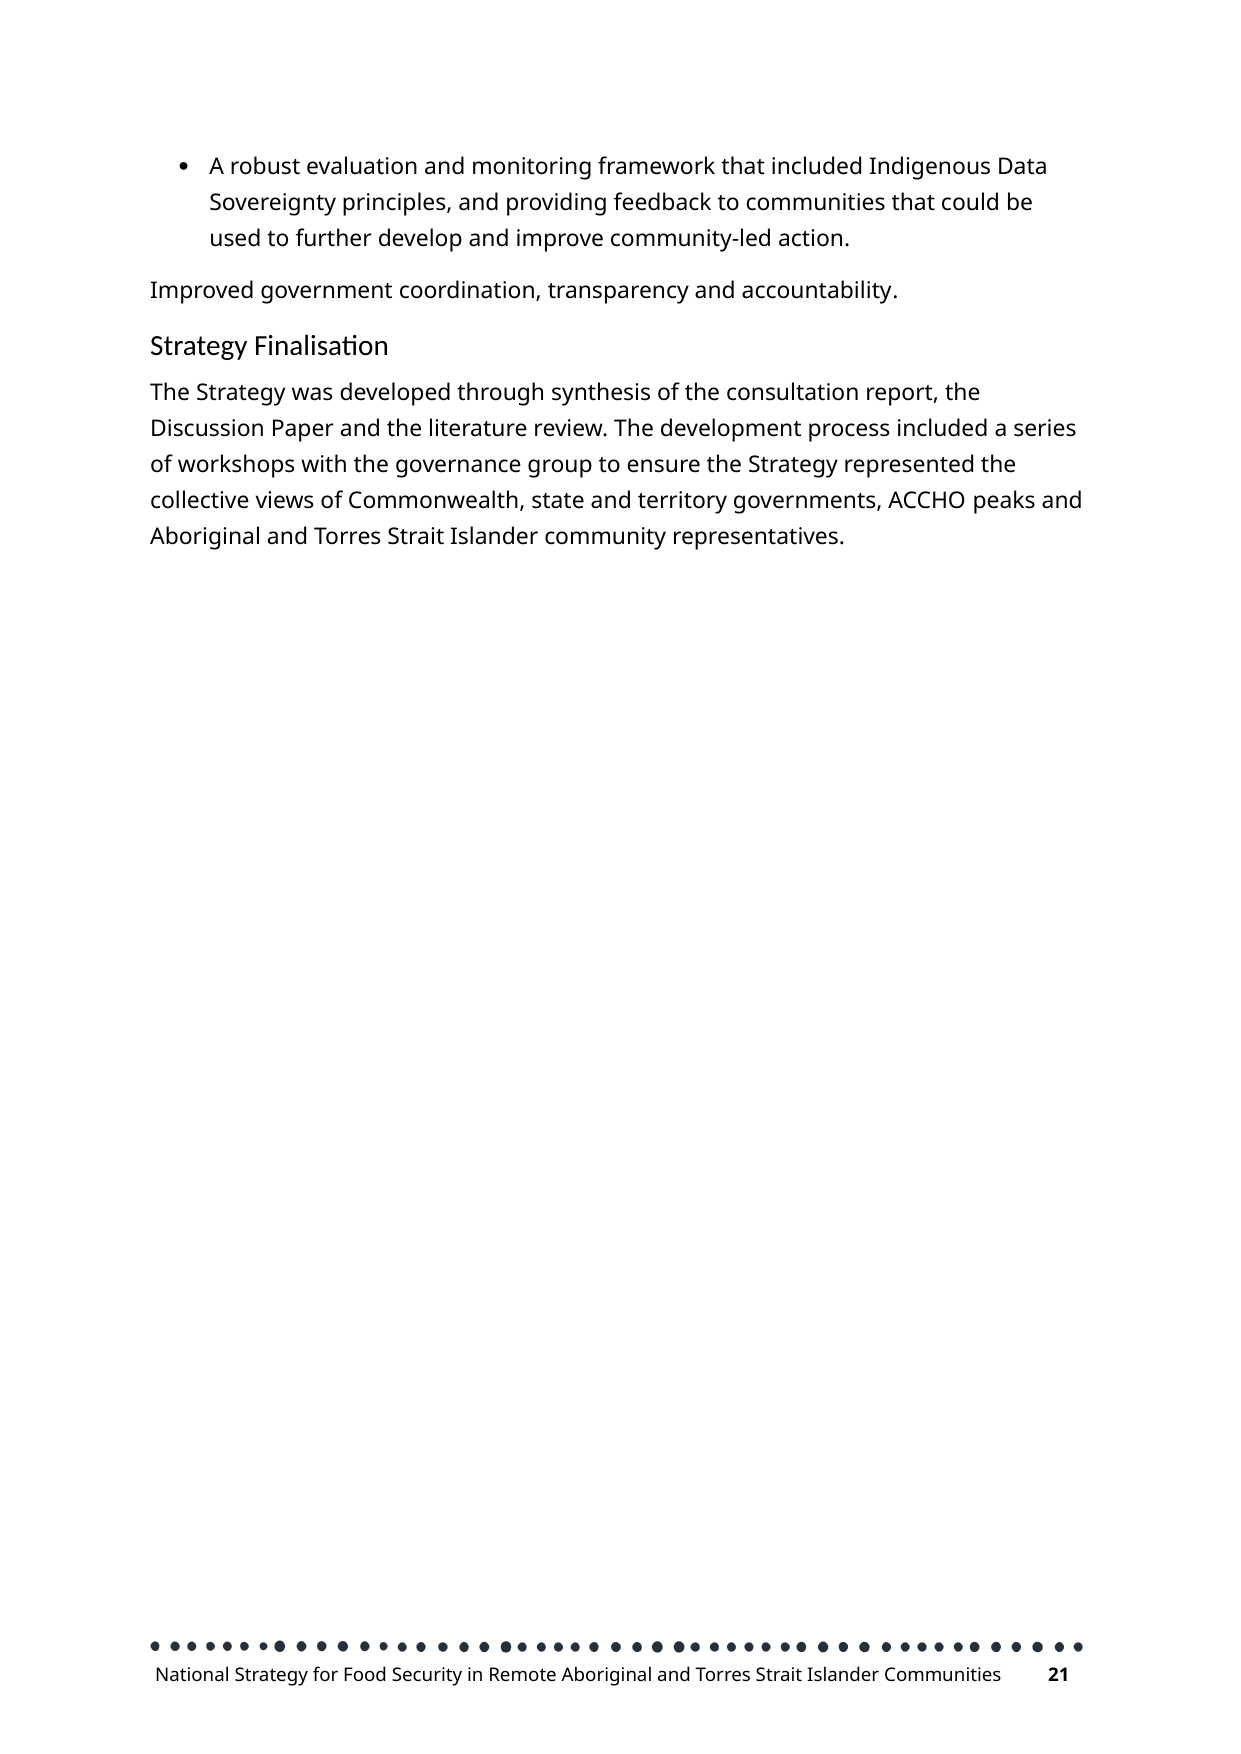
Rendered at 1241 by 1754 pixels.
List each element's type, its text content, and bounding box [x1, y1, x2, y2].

list A robust evaluation and monitoring framework that included Indigenous Data Sovereignty principles, and providing feedback to communities that could be used to further develop and improve community-led action. [179, 150, 1090, 253]
text Improved government coordination, transparency and accountability. [150, 274, 1090, 306]
subtitle Strategy Finalisation [150, 327, 1090, 363]
picture [150, 1633, 1091, 1660]
text The Strategy was developed through synthesis of the consultation report, the Discussion Paper and the literature review. The development process included a series of workshops with the governance group to ensure the Strategy represented the collective views of Commonwealth, state and territory governments, ACCHO peaks and Aboriginal and Torres Strait Islander community representatives. [150, 376, 1090, 551]
